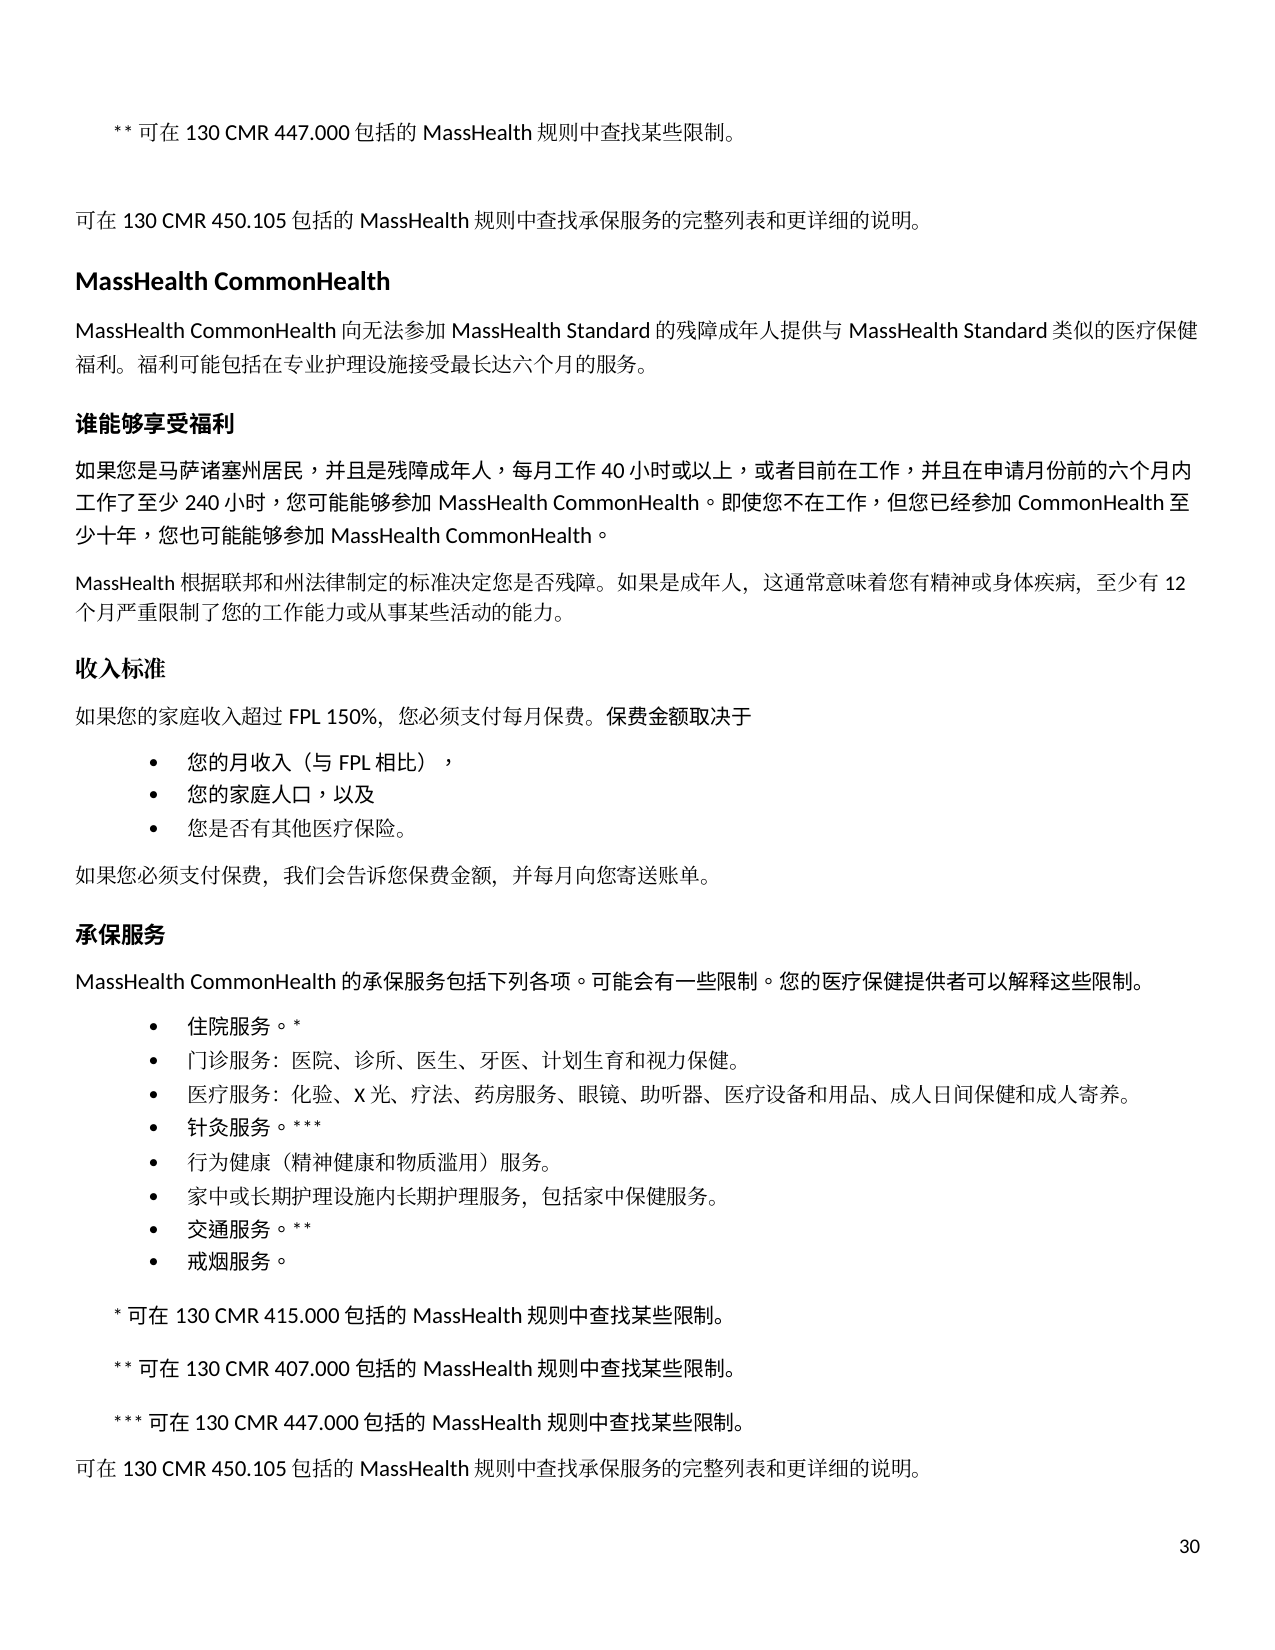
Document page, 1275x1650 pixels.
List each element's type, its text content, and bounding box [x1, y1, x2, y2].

text *** 可在130 CMR 447.000 包括的 MassHealth 规则中查找某些限制｡ [112, 1408, 1162, 1436]
list 交通服务。** [150, 1215, 1200, 1243]
text 可在 130 CMR 450.105 包括的 MassHealth 规则中查找承保服务的完整列表和更详细的说明。 [75, 205, 1200, 235]
text 如果您是马萨诸塞州居民，并且是残障成年人，每月工作 40 小时或以上，或者目前在工作，并且在申请月份前的六个月内工作了至少 240 小时，您可能能够参加 MassHealth CommonHealth。即使您不在工作，但您已经参加 CommonHealth 至少十年，您也可能能够参加 MassHealth CommonHealth。 [75, 456, 1200, 549]
text 可在 130 CMR 450.105 包括的 MassHealth 规则中查找承保服务的完整列表和更详细的说明。 [75, 1453, 1200, 1483]
list 戒烟服务。 [150, 1247, 1200, 1276]
subtitle 收入标准 [75, 651, 1200, 684]
subtitle MassHealth CommonHealth [75, 264, 1200, 297]
list 医疗服务：化验、X 光、疗法、药房服务、眼镜、助听器、医疗设备和用品、成人日间保健和成人寄养。 [150, 1079, 1200, 1109]
list 家中或长期护理设施内长期护理服务，包括家中保健服务。 [150, 1180, 1200, 1210]
text MassHealth CommonHealth 向无法参加 MassHealth Standard 的残障成年人提供与 MassHealth Standard 类似的医疗保健福利。福利可能包括在专业护理设施接受最长达六个月的服务｡ [75, 314, 1200, 378]
text ** 可在 130 CMR 407.000 包括的 MassHealth 规则中查找某些限制｡ [112, 1354, 1162, 1383]
text MassHealth 根据联邦和州法律制定的标准决定您是否残障。如果是成年人，这通常意味着您有精神或身体疾病，至少有 12 个月严重限制了您的工作能力或从事某些活动的能力｡ [75, 566, 1200, 626]
text 如果您必须支付保费，我们会告诉您保费金额，并每月向您寄送账单｡ [75, 860, 1200, 889]
text ** 可在 130 CMR 447.000 包括的 MassHealth 规则中查找某些限制｡ [112, 116, 1162, 146]
list 您是否有其他医疗保险｡ [150, 813, 1200, 843]
list 行为健康（精神健康和物质滥用）服务。 [150, 1146, 1200, 1176]
subtitle 承保服务 [75, 919, 1200, 950]
list 您的家庭人口，以及 [150, 780, 1200, 809]
list 针灸服务。*** [150, 1113, 1200, 1142]
list 住院服务。* [150, 1012, 1200, 1040]
subtitle 谁能够享受福利 [75, 408, 1200, 439]
text MassHealth CommonHealth 的承保服务包括下列各项。可能会有一些限制。您的医疗保健提供者可以解释这些限制｡ [75, 967, 1200, 995]
text * 可在 130 CMR 415.000 包括的 MassHealth 规则中查找某些限制｡ [112, 1301, 1162, 1329]
text 如果您的家庭收入超过 FPL 150%，您必须支付每月保费。保费金额取决于 [75, 701, 1200, 731]
list 门诊服务：医院、诊所、医生、牙医、计划生育和视力保健。 [150, 1044, 1200, 1074]
list 您的月收入（与 FPL 相比）， [150, 748, 1200, 776]
